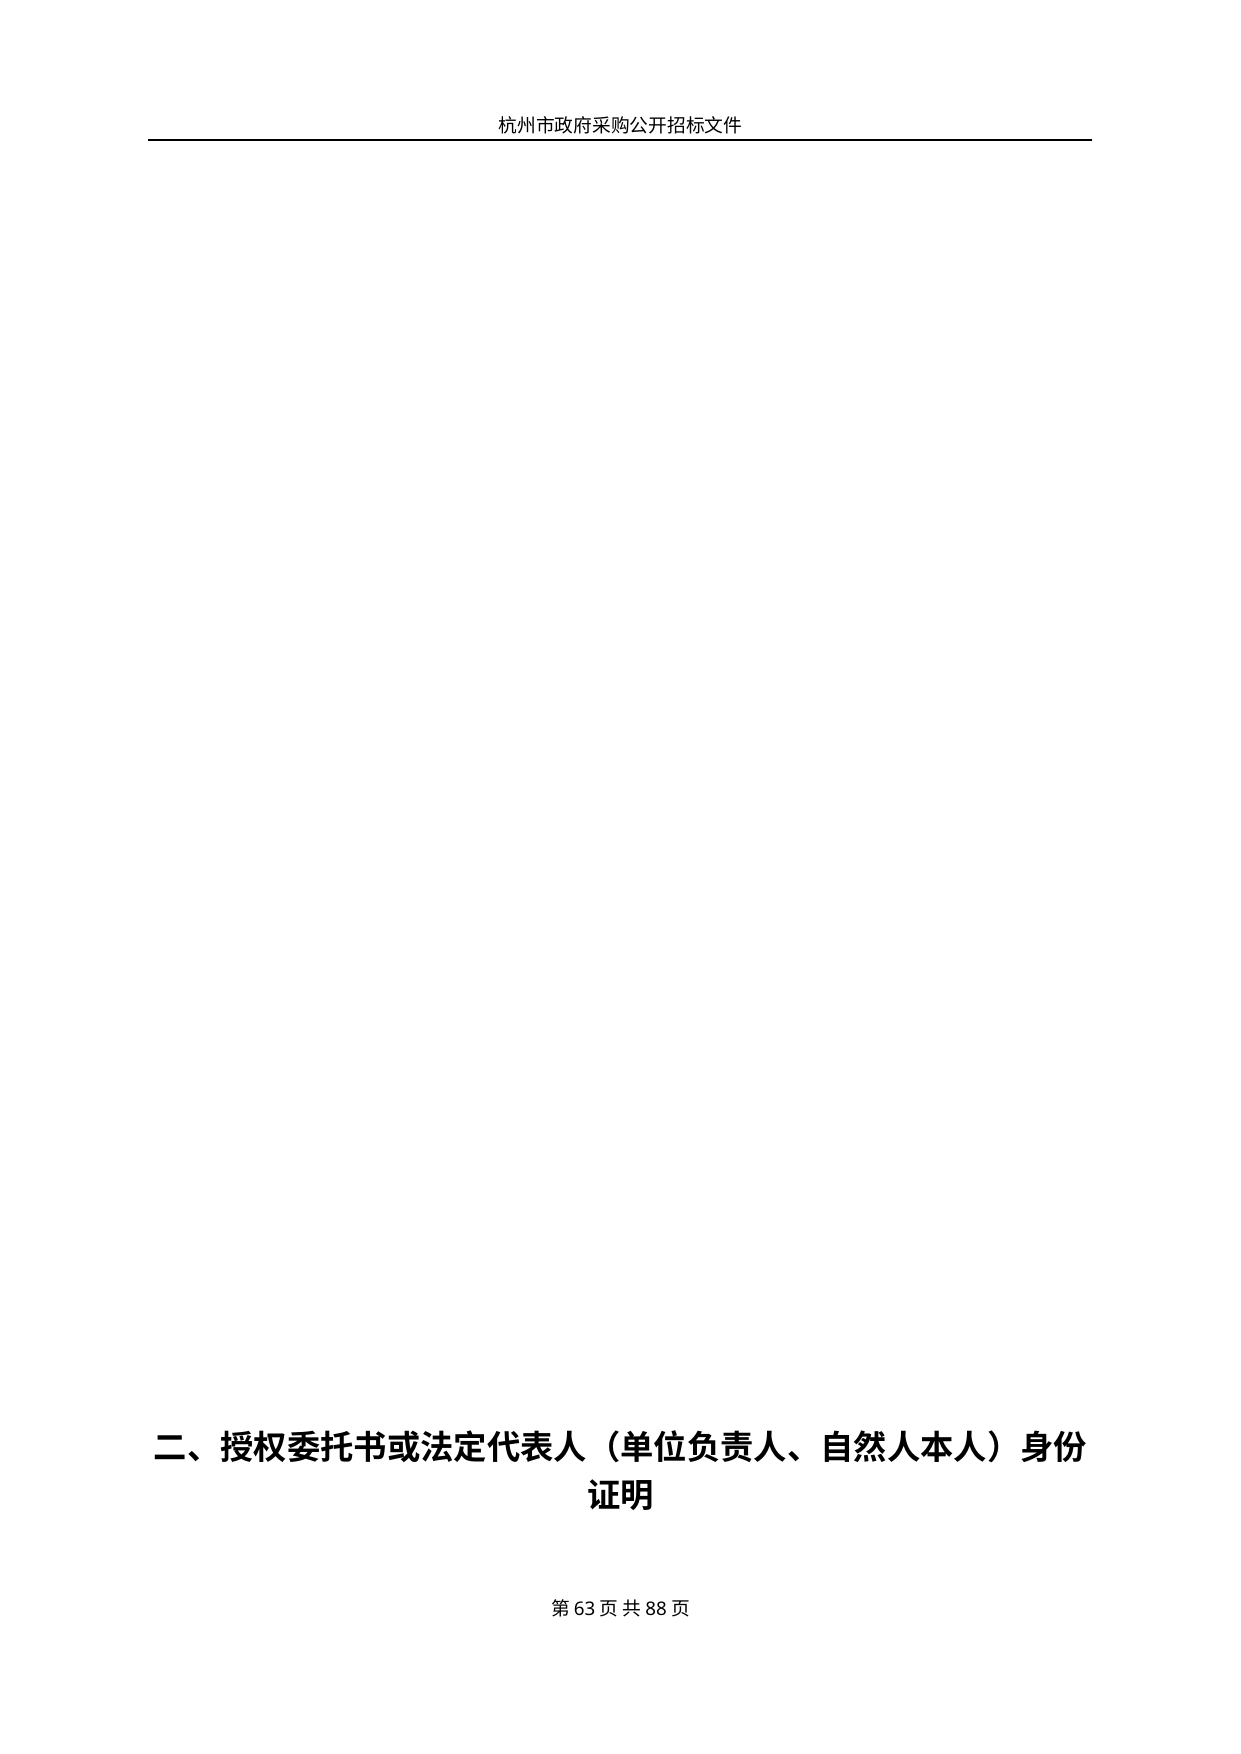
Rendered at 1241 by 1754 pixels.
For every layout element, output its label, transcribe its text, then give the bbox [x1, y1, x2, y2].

text 二、授权委托书或法定代表人（单位负责人、自然人本人）身份证明 [148, 1421, 1092, 1517]
